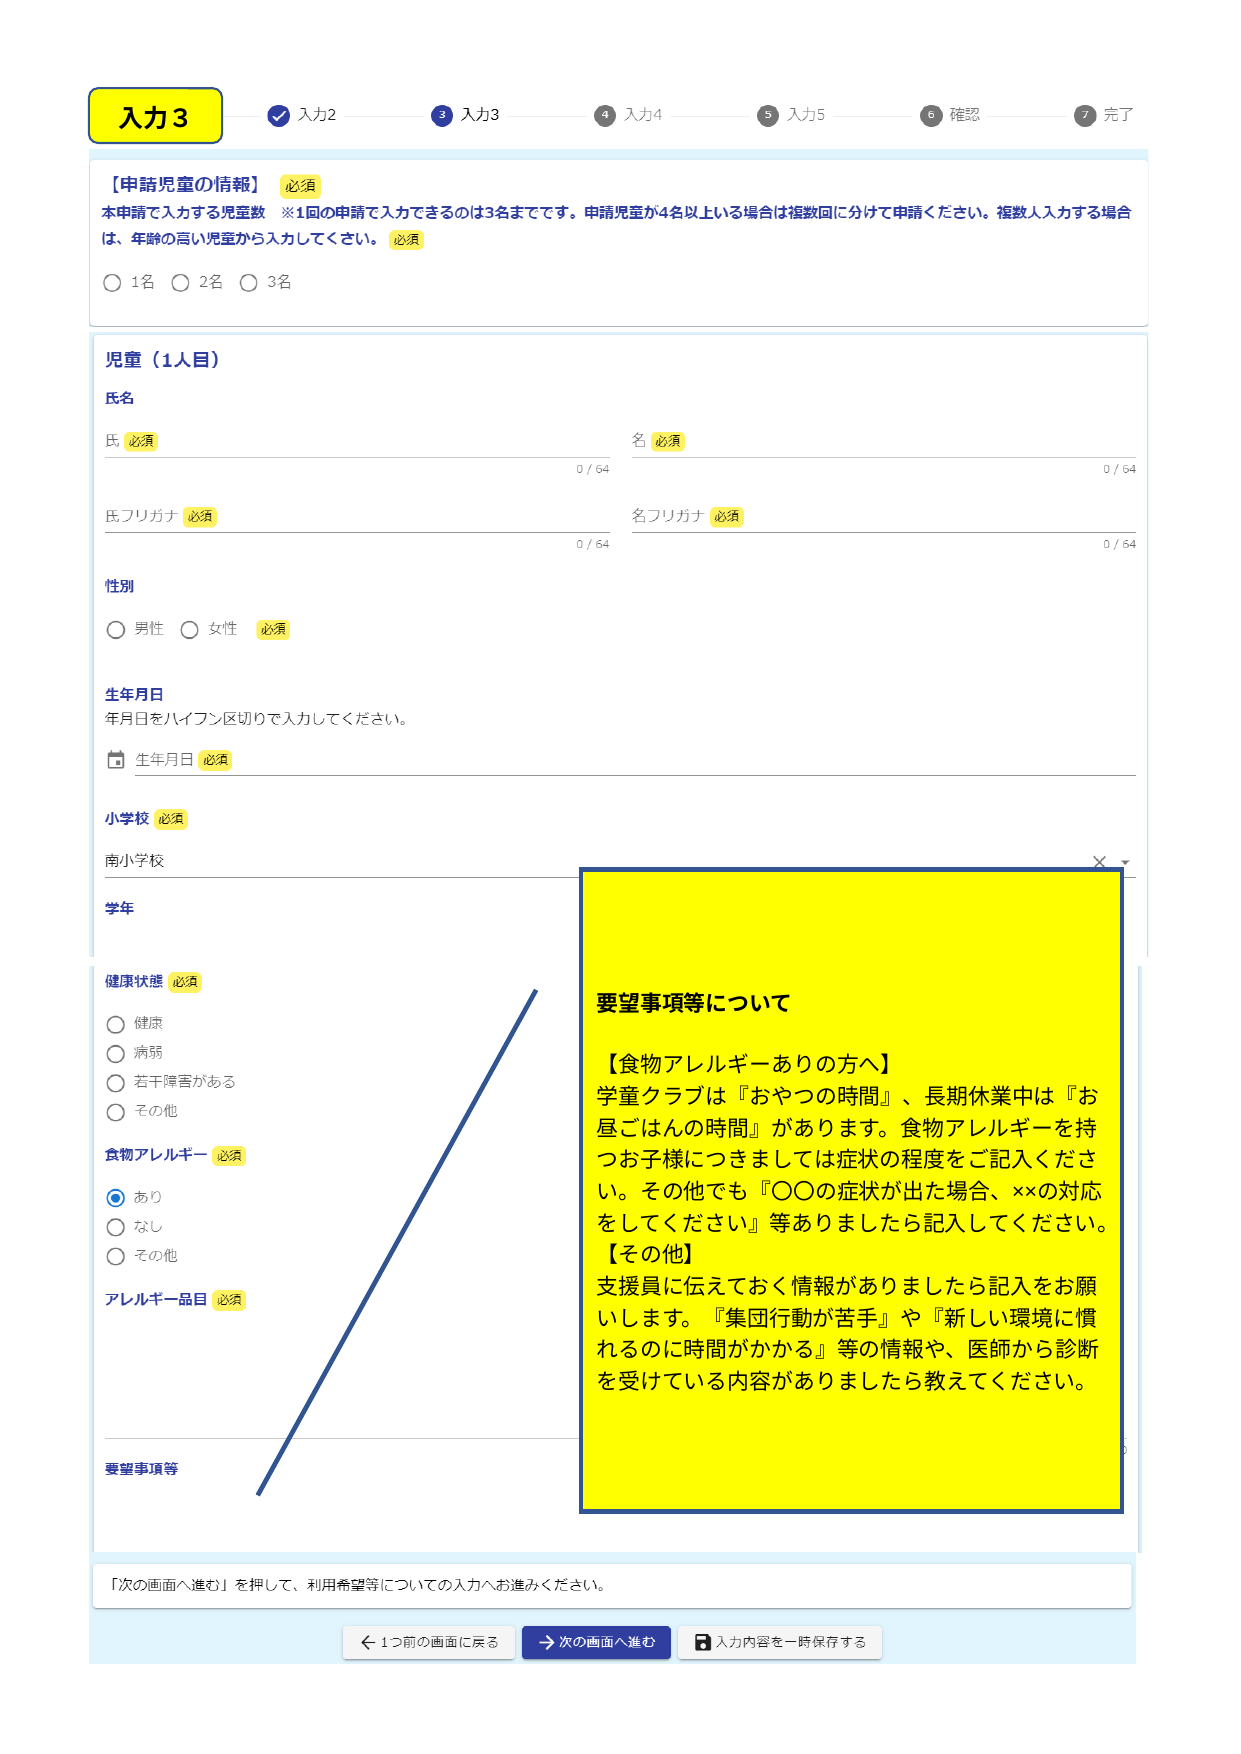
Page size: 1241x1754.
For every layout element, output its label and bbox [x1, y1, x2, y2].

picture [89, 332, 1149, 957]
picture [89, 966, 1143, 1664]
picture [89, 85, 1149, 327]
